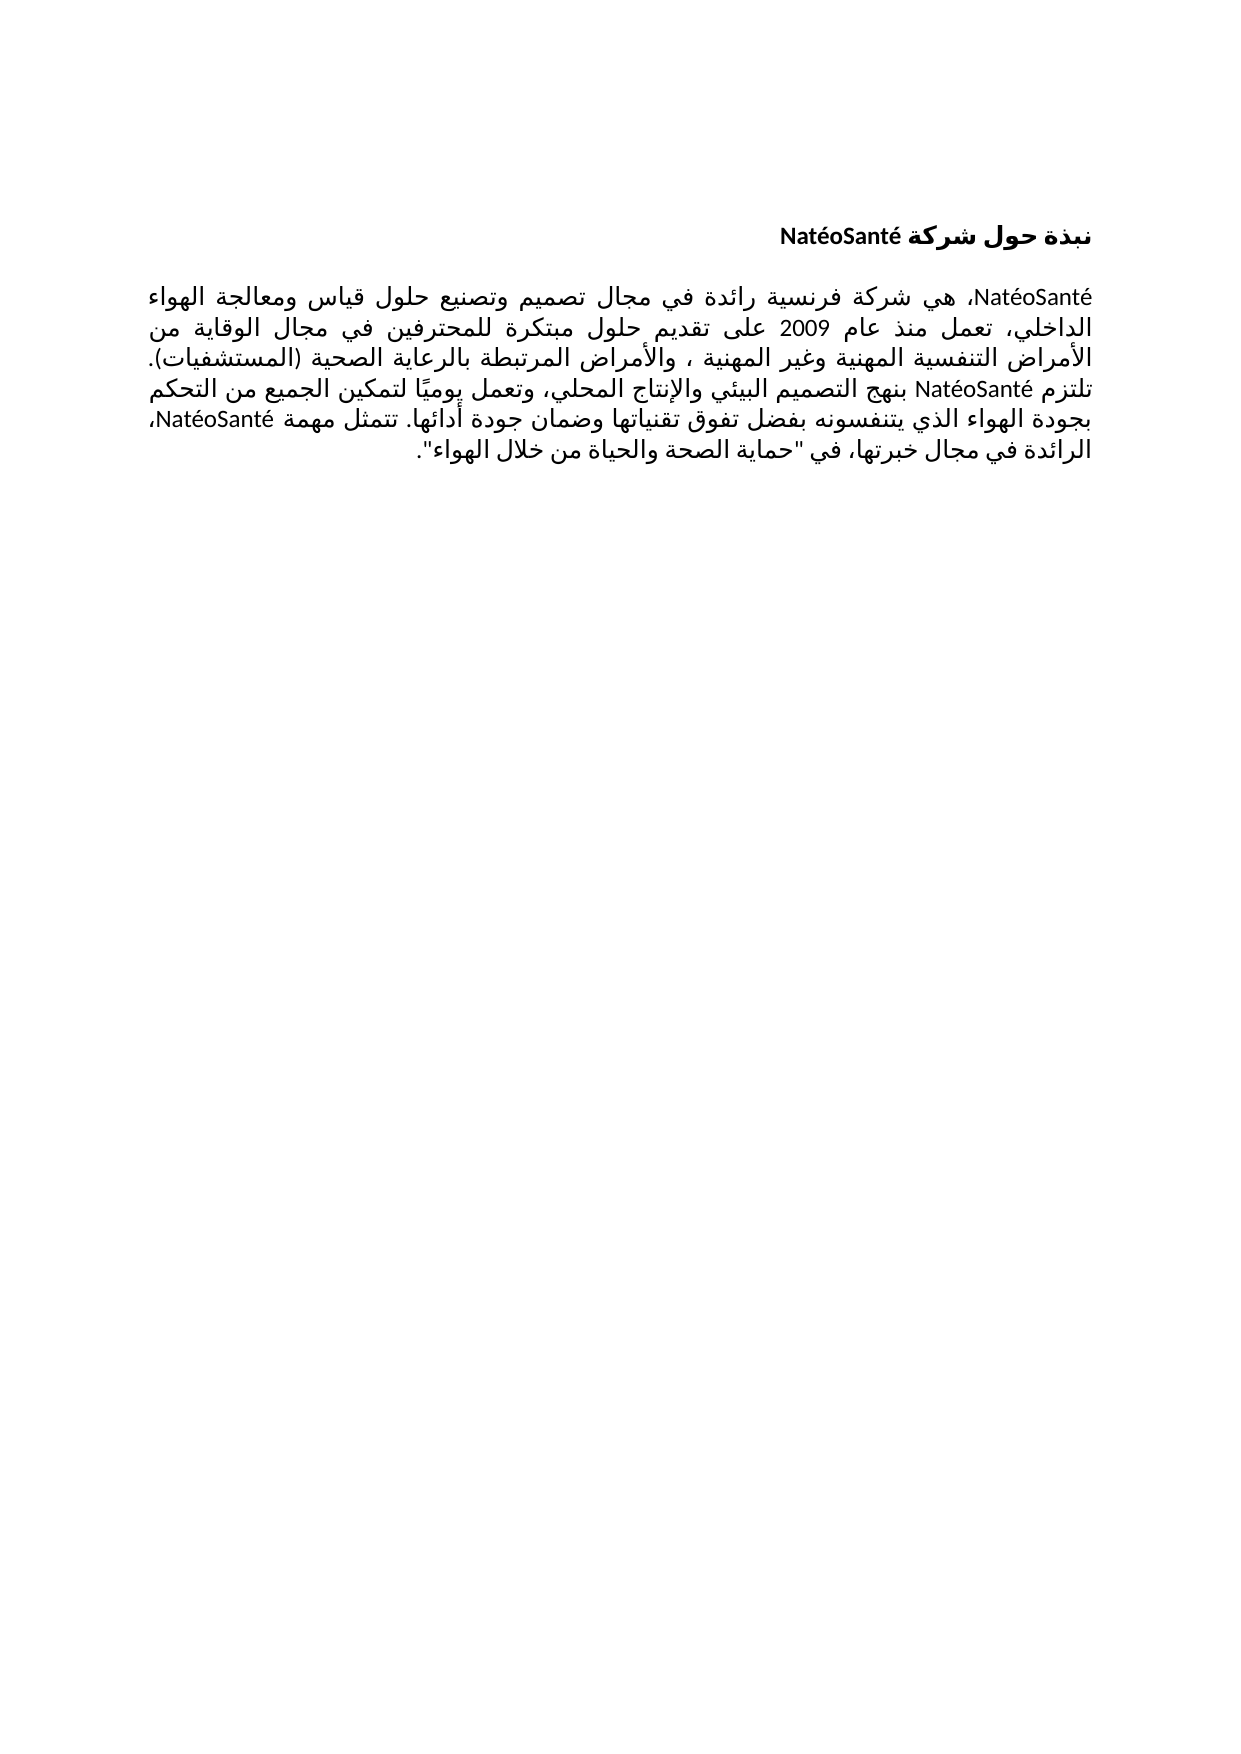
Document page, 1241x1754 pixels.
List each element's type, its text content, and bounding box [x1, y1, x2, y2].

text NatéoSanté، هي شركة فرنسية رائدة في مجال تصميم وتصنيع حلول قياس ومعالجة الهواء الداخلي، تعمل منذ عام 2009 على تقديم حلول مبتكرة للمحترفين في مجال الوقاية من الأمراض التنفسية المهنية وغير المهنية ، والأمراض المرتبطة بالرعاية الصحية (المستشفيات). تلتزم NatéoSanté بنهج التصميم البيئي والإنتاج المحلي، وتعمل يوميًا لتمكين الجميع من التحكم بجودة الهواء الذي يتنفسونه بفضل تفوق تقنياتها وضمان جودة أدائها. تتمثل مهمة NatéoSanté، الرائدة في مجال خبرتها، في "حماية الصحة والحياة من خلال الهواء". [148, 281, 1093, 464]
text نبذة حول شركة NatéoSanté [148, 220, 1093, 251]
